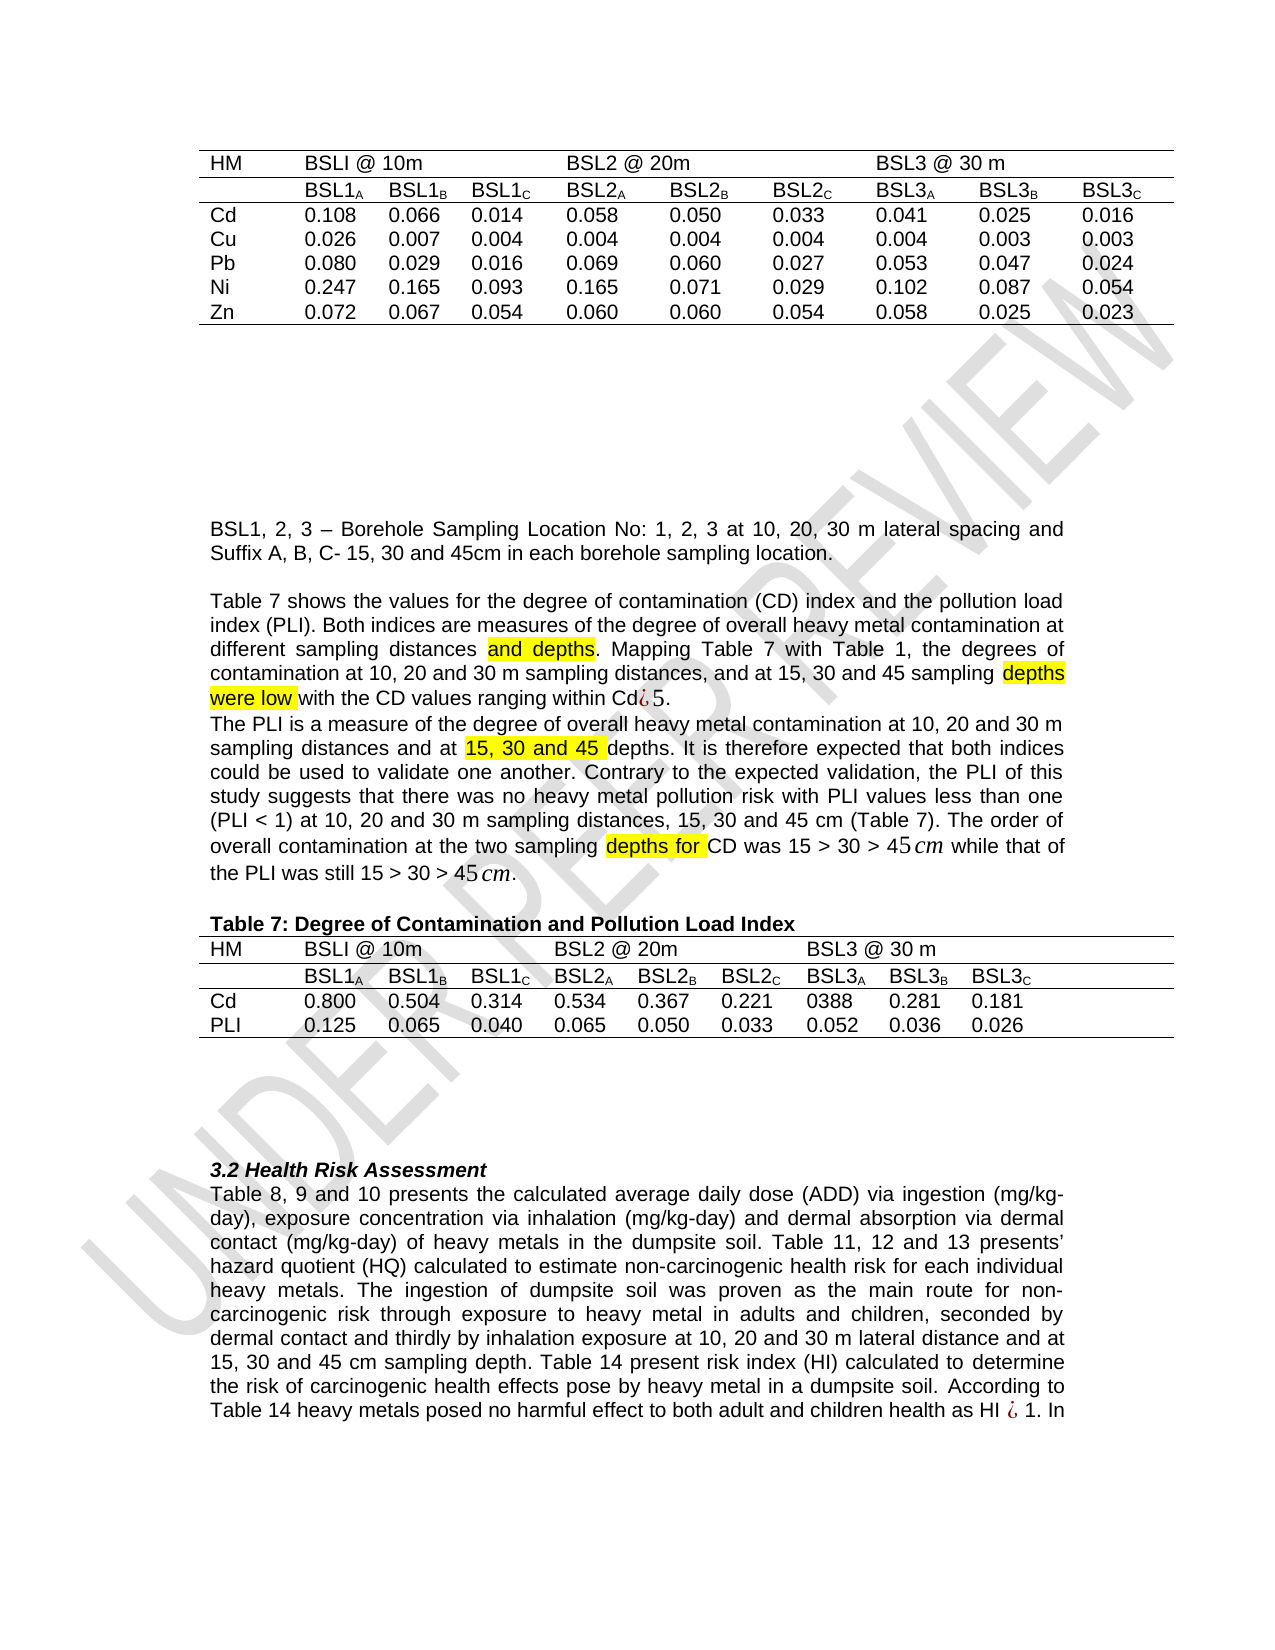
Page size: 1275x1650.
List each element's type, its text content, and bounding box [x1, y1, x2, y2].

table_cell BSL3B [878, 964, 960, 988]
table_cell BSL2B [626, 964, 710, 988]
table_cell 0.247 [293, 275, 377, 300]
table_cell 0.025 [968, 300, 1071, 324]
table_cell 0.065 [543, 1013, 626, 1037]
table_header BSL2 @ 20m [555, 151, 864, 177]
table_cell 0.036 [878, 1013, 960, 1037]
table_cell 0.004 [761, 227, 864, 251]
table_cell 0.003 [1071, 227, 1174, 251]
table_cell 0.080 [293, 251, 377, 275]
table_cell BSL1B [377, 964, 459, 988]
table_cell 0.054 [1071, 275, 1174, 300]
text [210, 1182, 1065, 1422]
table_cell 0.026 [960, 1013, 1174, 1037]
table_cell 0.004 [460, 227, 555, 251]
text Table 7: Degree of Contamination and Pollution Load Index [210, 912, 1065, 936]
table_header HM [199, 151, 293, 177]
table_cell 0.221 [710, 989, 795, 1013]
table_cell 0.060 [658, 251, 761, 275]
table_cell 0.314 [459, 989, 543, 1013]
table_cell 0.069 [555, 251, 658, 275]
table_cell 0.004 [864, 227, 967, 251]
table_cell 0.033 [710, 1013, 795, 1037]
table_cell 0388 [795, 989, 878, 1013]
table_cell 0.004 [658, 227, 761, 251]
table_cell 0.016 [1071, 203, 1174, 227]
table_cell 0.165 [555, 275, 658, 300]
text BSL1, 2, 3 – Borehole Sampling Location No: 1, 2, 3 at 10, 20, 30 m lateral spacing and Suffix A, B, C- 15, 30 and 45cm in each borehole sampling location. [210, 517, 1065, 565]
table_cell 0.800 [293, 989, 377, 1013]
table_header BSLI @ 10m [293, 151, 555, 177]
table_cell 0.041 [864, 203, 967, 227]
table_cell BSL3B [968, 178, 1071, 202]
table_cell 0.027 [761, 251, 864, 275]
table_cell 0.058 [555, 203, 658, 227]
text 3.2 Health Risk Assessment [210, 1158, 1065, 1182]
table_cell 0.023 [1071, 300, 1174, 324]
table_cell BSL3A [795, 964, 878, 988]
table_cell 0.072 [293, 300, 377, 324]
table_cell Pb [199, 251, 293, 275]
table_cell 0.060 [555, 300, 658, 324]
table_cell BSL2C [710, 964, 795, 988]
table_cell 0.534 [543, 989, 626, 1013]
table_cell 0.504 [377, 989, 459, 1013]
table_cell BSL1B [377, 178, 460, 202]
table_cell 0.052 [795, 1013, 878, 1037]
table_cell 0.004 [555, 227, 658, 251]
table_cell 0.025 [968, 203, 1071, 227]
table_cell BSL1A [293, 964, 377, 988]
table_cell 0.007 [377, 227, 460, 251]
table_cell 0.071 [658, 275, 761, 300]
table_cell 0.024 [1071, 251, 1174, 275]
table_cell BSL3C [1071, 178, 1174, 202]
table_cell 0.058 [864, 300, 967, 324]
table_cell BSL2A [543, 964, 626, 988]
table_cell 0.050 [658, 203, 761, 227]
table_cell 0.014 [460, 203, 555, 227]
table_cell 0.165 [377, 275, 460, 300]
table_cell 0.016 [460, 251, 555, 275]
table_cell 0.053 [864, 251, 967, 275]
table_header BSL3 @ 30 m [864, 151, 1174, 177]
table_cell Cu [199, 227, 293, 251]
table_cell Cd [199, 989, 293, 1013]
table_header BSLI @ 10m [293, 937, 543, 963]
table_cell 0.067 [377, 300, 460, 324]
table_cell BSL1C [460, 178, 555, 202]
table_cell 0.029 [377, 251, 460, 275]
table_cell BSL1C [459, 964, 543, 988]
table_cell Ni [199, 275, 293, 300]
table_cell BSL3C [960, 964, 1174, 988]
table_cell 0.054 [460, 300, 555, 324]
table_cell BSL3A [864, 178, 967, 202]
table_cell 0.281 [878, 989, 960, 1013]
table_cell Zn [199, 300, 293, 324]
table_cell Cd [199, 203, 293, 227]
table_cell 0.066 [377, 203, 460, 227]
table_header BSL2 @ 20m [543, 937, 795, 963]
table_cell 0.093 [460, 275, 555, 300]
table_cell 0.029 [761, 275, 864, 300]
table_cell 0.054 [761, 300, 864, 324]
table_header BSL3 @ 30 m [795, 937, 1174, 963]
table_cell 0.003 [968, 227, 1071, 251]
table_cell [199, 178, 293, 202]
table_cell BSL1A [293, 178, 377, 202]
table_cell BSL2B [658, 178, 761, 202]
table_cell 0.087 [968, 275, 1071, 300]
table_cell 0.026 [293, 227, 377, 251]
table_cell 0.050 [626, 1013, 710, 1037]
table_cell 0.033 [761, 203, 864, 227]
table_cell 0.181 [960, 989, 1174, 1013]
table_cell BSL2C [761, 178, 864, 202]
table_cell 0.040 [459, 1013, 543, 1037]
table_cell 0.102 [864, 275, 967, 300]
text Table 7 shows the values for the degree of contamination (CD) index and the pollution load index (PLI). Both indices are measures of the degree of overall heavy metal contamination at different sampling distances and depths. Mapping Table 7 with Table 1, the degrees of contamination at 10, 20 and 30 m sampling distances, and at 15, 30 and 45 sampling depths were low with the CD values ranging within Cd. [210, 589, 1065, 712]
text The PLI is a measure of the degree of overall heavy metal contamination at 10, 20 and 30 m sampling distances and at 15, 30 and 45 depths. It is therefore expected that both indices could be used to validate one another. Contrary to the expected validation, the PLI of this study suggests that there was no heavy metal pollution risk with PLI values less than one (PLI < 1) at 10, 20 and 30 m sampling distances, 15, 30 and 45 cm (Table 7). The order of overall contamination at the two sampling depths for CD was 15 > 30 > 4 while that of the PLI was still 15 > 30 > 4. [210, 712, 1065, 887]
table_cell 0.125 [293, 1013, 377, 1037]
table_cell BSL2A [555, 178, 658, 202]
table_cell 0.108 [293, 203, 377, 227]
table_cell 0.367 [626, 989, 710, 1013]
table_cell 0.060 [658, 300, 761, 324]
table_cell 0.047 [968, 251, 1071, 275]
table_cell PLI [199, 1013, 293, 1037]
table_header HM [199, 937, 293, 963]
table_cell [199, 964, 293, 988]
table_cell 0.065 [377, 1013, 459, 1037]
